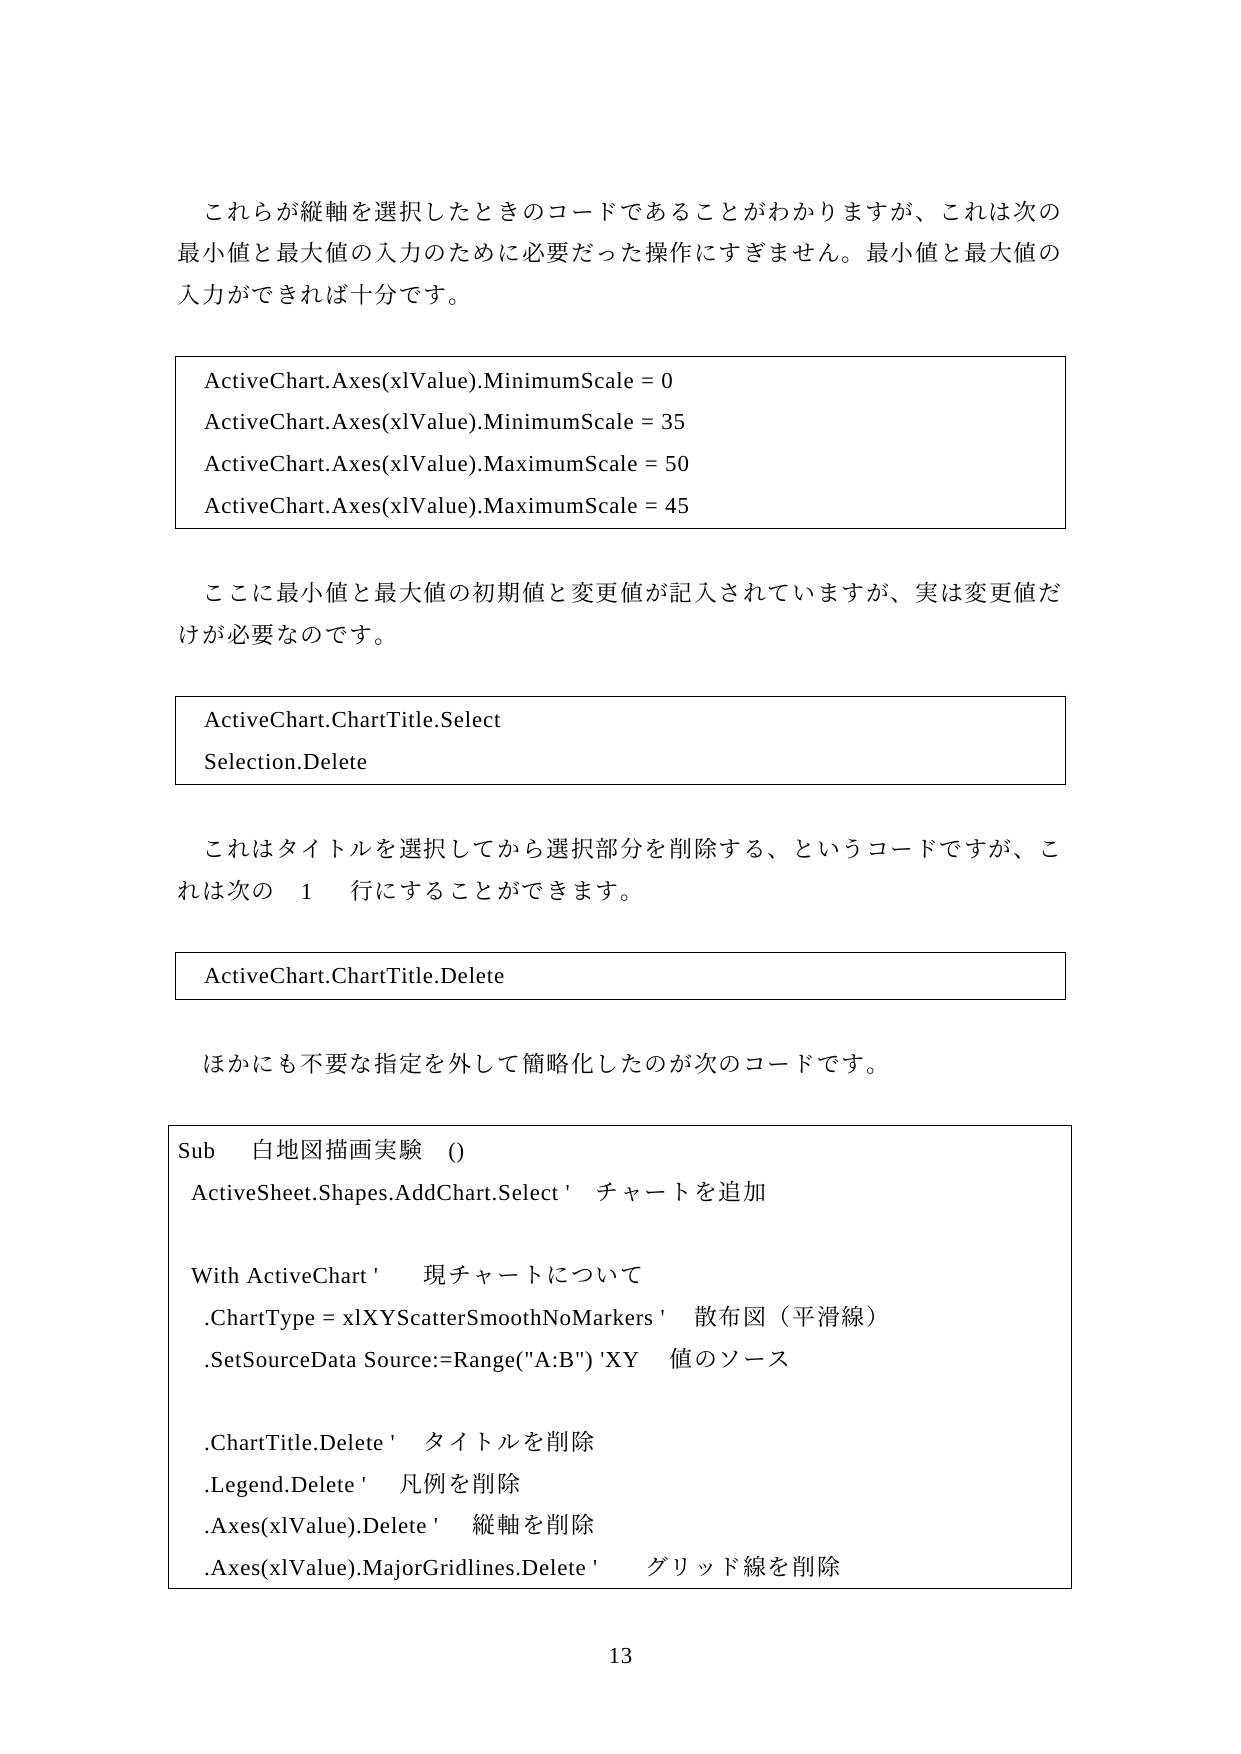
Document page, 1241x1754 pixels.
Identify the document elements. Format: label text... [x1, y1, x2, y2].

text Selection.Delete [176, 737, 1065, 784]
text これはタイトルを選択してから選択部分を削除する、というコードですが、これは次の1行にすることができます。 [178, 827, 1063, 910]
text ActiveSheet.Shapes.AddChart.Select 'チャートを追加 [178, 1169, 1063, 1211]
text ここに最小値と最大値の初期値と変更値が記入されていますが、実は変更値だけが必要なのです。 [178, 571, 1063, 654]
text .ChartTitle.Delete 'タイトルを削除 [178, 1419, 1063, 1461]
text Sub 白地図描画実験() [169, 1126, 1071, 1169]
text .ChartType = xlXYScatterSmoothNoMarkers '散布図（平滑線） [178, 1294, 1063, 1336]
text ActiveChart.ChartTitle.Delete [176, 953, 1065, 999]
text With ActiveChart '現チャートについて [178, 1253, 1063, 1294]
text ActiveChart.Axes(xlValue).MinimumScale = 0 [176, 357, 1065, 401]
text .Legend.Delete '凡例を削除 [178, 1461, 1063, 1503]
text ほかにも不要な指定を外して簡略化したのが次のコードです。 [178, 1041, 1063, 1083]
text これらが縦軸を選択したときのコードであることがわかりますが、これは次の最小値と最大値の入力のために必要だった操作にすぎません。最小値と最大値の入力ができれば十分です。 [178, 189, 1063, 314]
text .Axes(xlValue).MajorGridlines.Delete 'グリッド線を削除 [169, 1541, 1071, 1588]
text .SetSourceData Source:=Range("A:B") 'XY値のソース [178, 1336, 1063, 1378]
text ActiveChart.ChartTitle.Select [176, 697, 1065, 737]
text ActiveChart.Axes(xlValue).MaximumScale = 45 [176, 481, 1065, 528]
text ActiveChart.Axes(xlValue).MaximumScale = 50 [178, 442, 1063, 481]
text ActiveChart.Axes(xlValue).MinimumScale = 35 [178, 401, 1063, 442]
text .Axes(xlValue).Delete '縦軸を削除 [178, 1503, 1063, 1541]
